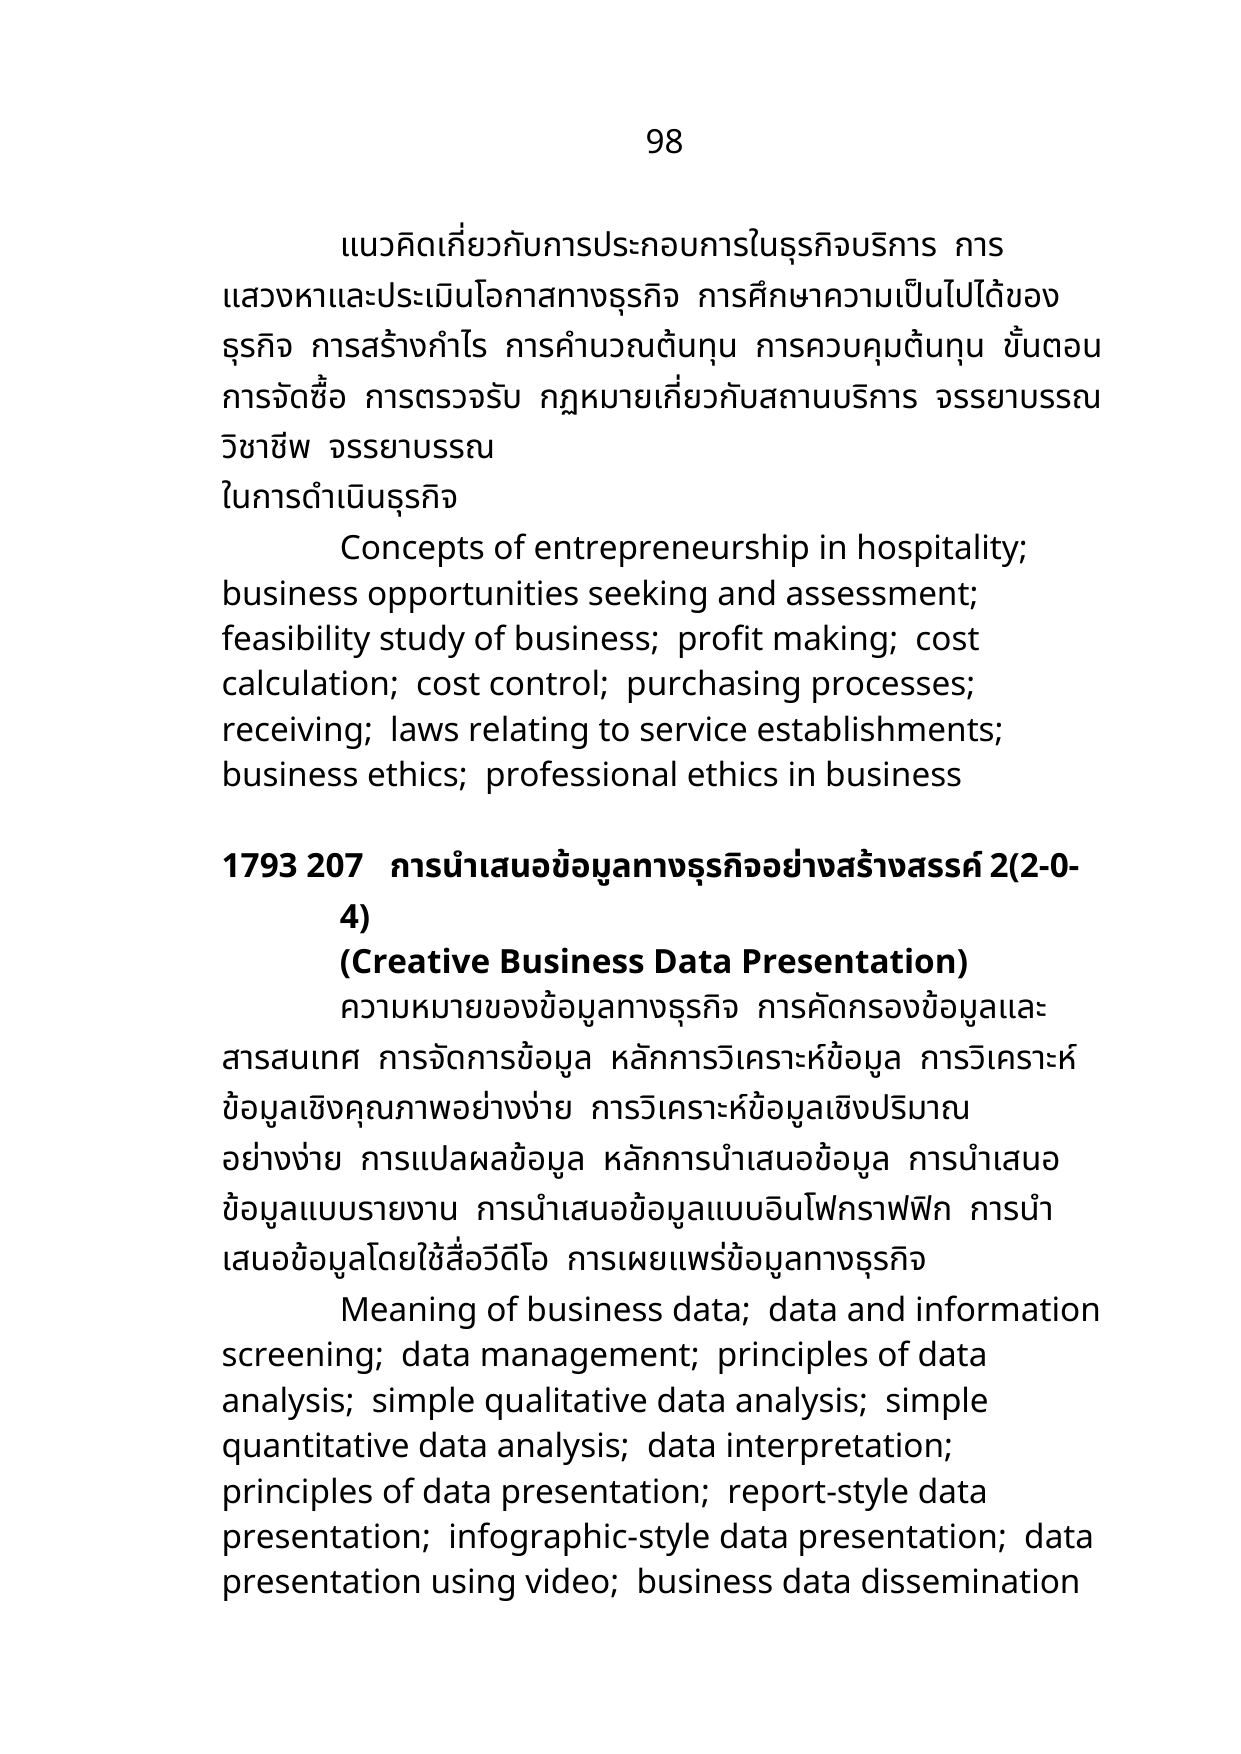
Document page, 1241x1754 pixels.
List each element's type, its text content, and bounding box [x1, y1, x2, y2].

text ความหมายของข้อมูลทางธุรกิจ การคัดกรองข้อมูลและสารสนเทศ การจัดการข้อมูล หลักการวิเคราะห์ข้อมูล การวิเคราะห์ข้อมูลเชิงคุณภาพอย่างง่าย การวิเคราะห์ข้อมูลเชิงปริมาณ อย่างง่าย การแปลผลข้อมูล หลักการนำเสนอข้อมูล การนำเสนอข้อมูลแบบรายงาน การนำเสนอข้อมูลแบบอินโฟกราฟฟิก การนำเสนอข้อมูลโดยใช้สื่อวีดีโอ การเผยแพร่ข้อมูลทางธุรกิจ [221, 983, 1107, 1286]
text 1793 207 การนำเสนอข้อมูลทางธุรกิจอย่างสร้างสรรค์ 2(2-0-4) (Creative Business Data Presentation) [221, 842, 1107, 983]
text แนวคิดเกี่ยวกับการประกอบการในธุรกิจบริการ การแสวงหาและประเมินโอกาสทางธุรกิจ การศึกษาความเป็นไปได้ของธุรกิจ การสร้างกำไร การคำนวณต้นทุน การควบคุมต้นทุน ขั้นตอนการจัดซื้อ การตรวจรับ กฏหมายเกี่ยวกับสถานบริการ จรรยาบรรณวิชาชีพ จรรยาบรรณ ในการดำเนินธุรกิจ [221, 221, 1107, 524]
text Concepts of entrepreneurship in hospitality; business opportunities seeking and assessment; feasibility study of business; profit making; cost calculation; cost control; purchasing processes; receiving; laws relating to service establishments; business ethics; professional ethics in business [221, 524, 1107, 796]
text Meaning of business data; data and information screening; data management; principles of data analysis; simple qualitative data analysis; simple quantitative data analysis; data interpretation; principles of data presentation; report-style data presentation; infographic-style data presentation; data presentation using video; business data dissemination [221, 1286, 1107, 1604]
